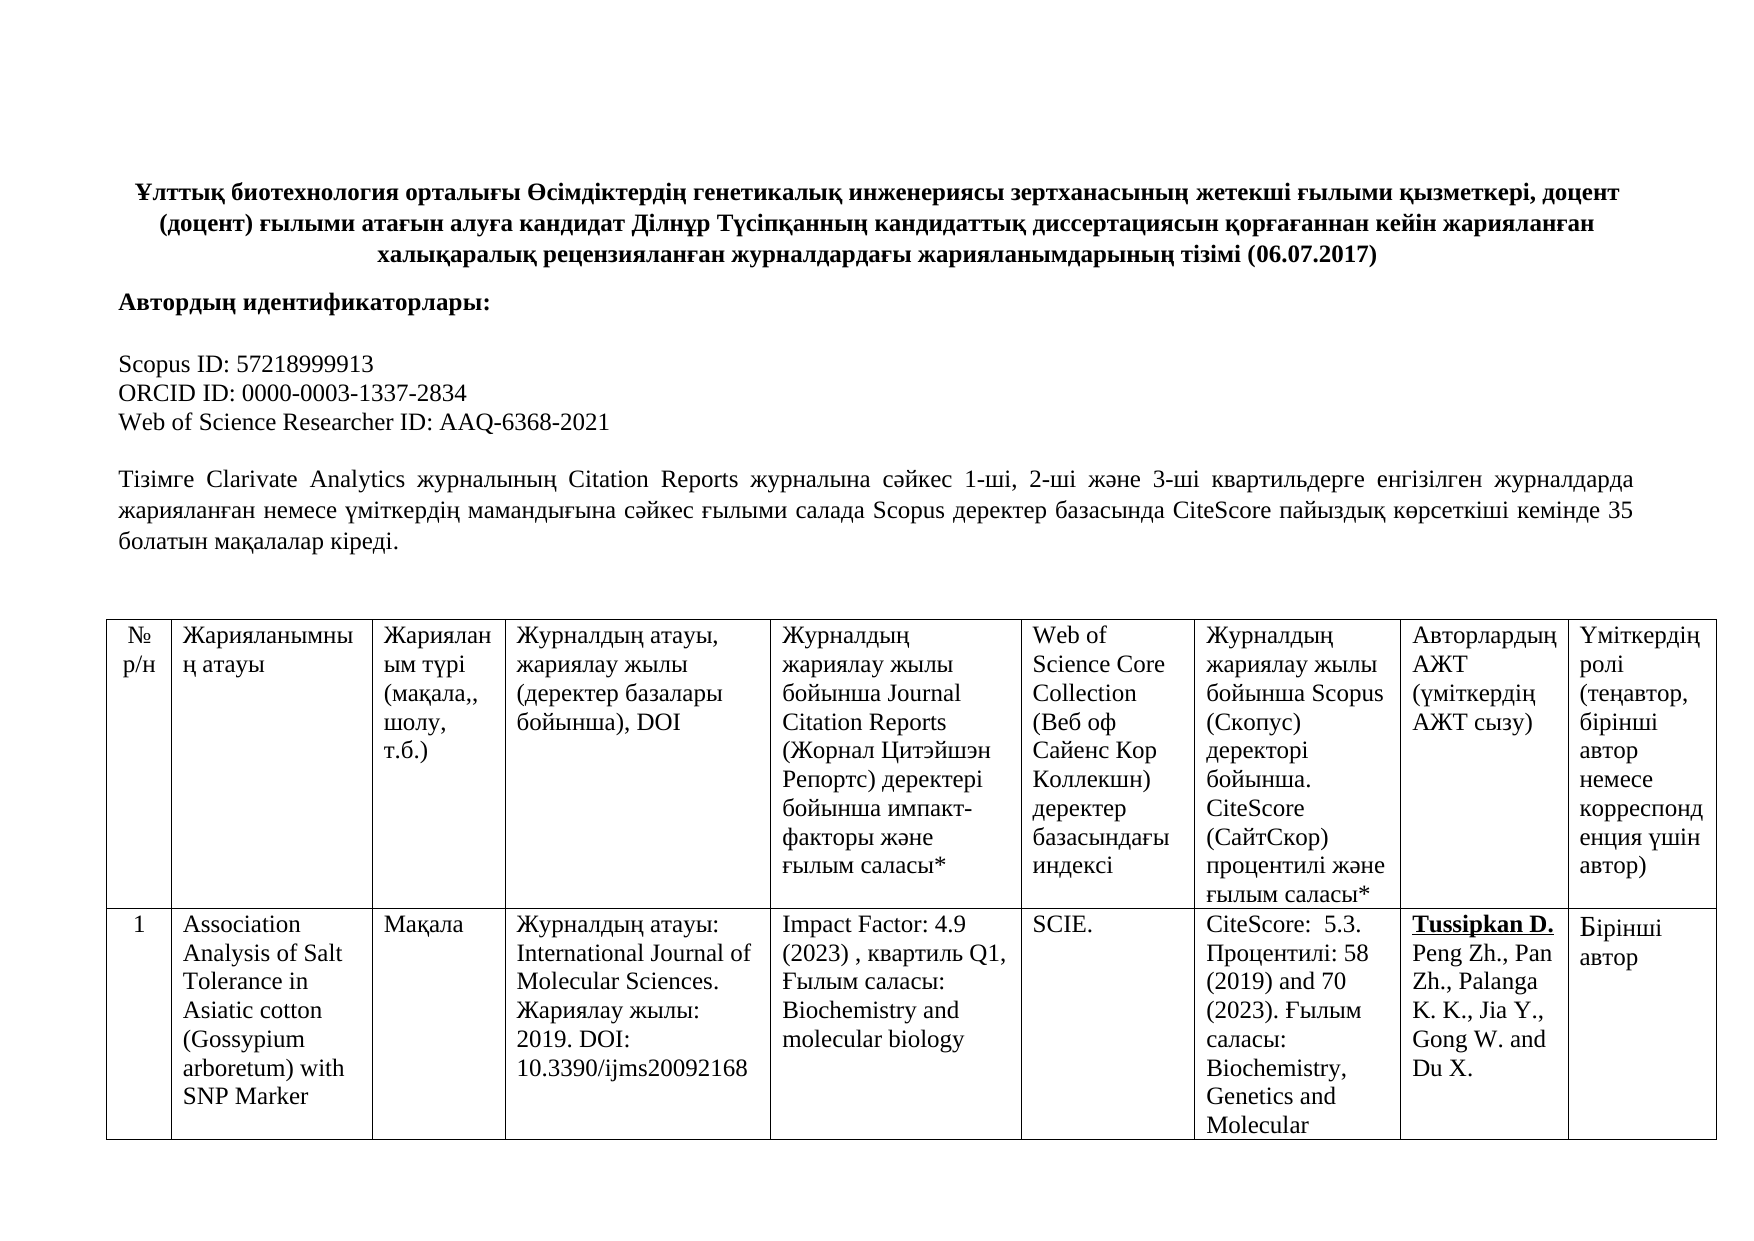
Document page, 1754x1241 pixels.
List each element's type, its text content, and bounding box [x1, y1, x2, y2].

table_header Жарияланымның атауы [172, 620, 372, 908]
table_header Web of Science Core Collection (Веб оф Сайенс Кор Коллекшн) деректер базасындағы индексі [1022, 620, 1194, 908]
table_cell 1 [107, 909, 171, 1139]
text Scopus ID: 57218999913 [118, 349, 1636, 378]
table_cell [771, 909, 1021, 1139]
table_header Үміткердің ролі (теңавтор, бірінші автор немесе корреспонденция үшін автор) [1569, 620, 1716, 908]
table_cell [172, 909, 372, 1139]
text Автордың идентификаторлары: [118, 287, 1636, 316]
table_header № р/н [107, 620, 171, 908]
table_header Журналдың жариялау жылы бойынша Journal Citation Reports (Жорнал Цитэйшэн Репортс) деректері бойынша импакт-факторы және ғылым саласы* [771, 620, 1021, 908]
table_cell SCIE. [1022, 909, 1194, 1139]
table_cell Бірінші автор [1569, 909, 1716, 1139]
text Web of Science Researcher ID: AAQ-6368-2021 [118, 407, 1636, 435]
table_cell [506, 909, 770, 1139]
table_header Журналдың жариялау жылы бойынша Scopus (Скопус) деректорі бойынша. CiteScore (СайтСкор) процентилі және ғылым саласы* [1195, 620, 1400, 908]
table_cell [1195, 909, 1400, 1139]
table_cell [1401, 909, 1568, 1139]
text Тізімге Clarivate Analytics журналының Citation Reports журналына сәйкес 1-ші, 2-ші және 3-ші квартильдерге енгізілген журналдарда жарияланған немесе үміткердің мамандығына сәйкес ғылыми салада Scopus деректер базасында CiteScore пайыздық көрсеткіші кемінде 35 болатын мақалалар кіреді. [118, 464, 1636, 555]
table_cell Мақала [373, 909, 505, 1139]
table_header Авторлардың АЖТ (үміткердің АЖТ сызу) [1401, 620, 1568, 908]
table_header Жарияланым түрі (мақала,, шолу, т.б.) [373, 620, 505, 908]
text ORCID ID: 0000-0003-1337-2834 [118, 378, 1636, 407]
table_header Журналдың атауы, жариялау жылы (деректер базалары бойынша), DOI [506, 620, 770, 908]
text Ұлттық биотехнология орталығы Өсімдіктердің генетикалық инженериясы зертханасының жетекші ғылыми қызметкері, доцент (доцент) ғылыми атағын алуға кандидат Ділнұр Түсіпқанның кандидаттық диссертациясын қорғағаннан кейін жарияланған халықаралық рецензияланған журналдардағы жарияланымдарының тізімі (06.07.2017) [118, 177, 1636, 268]
